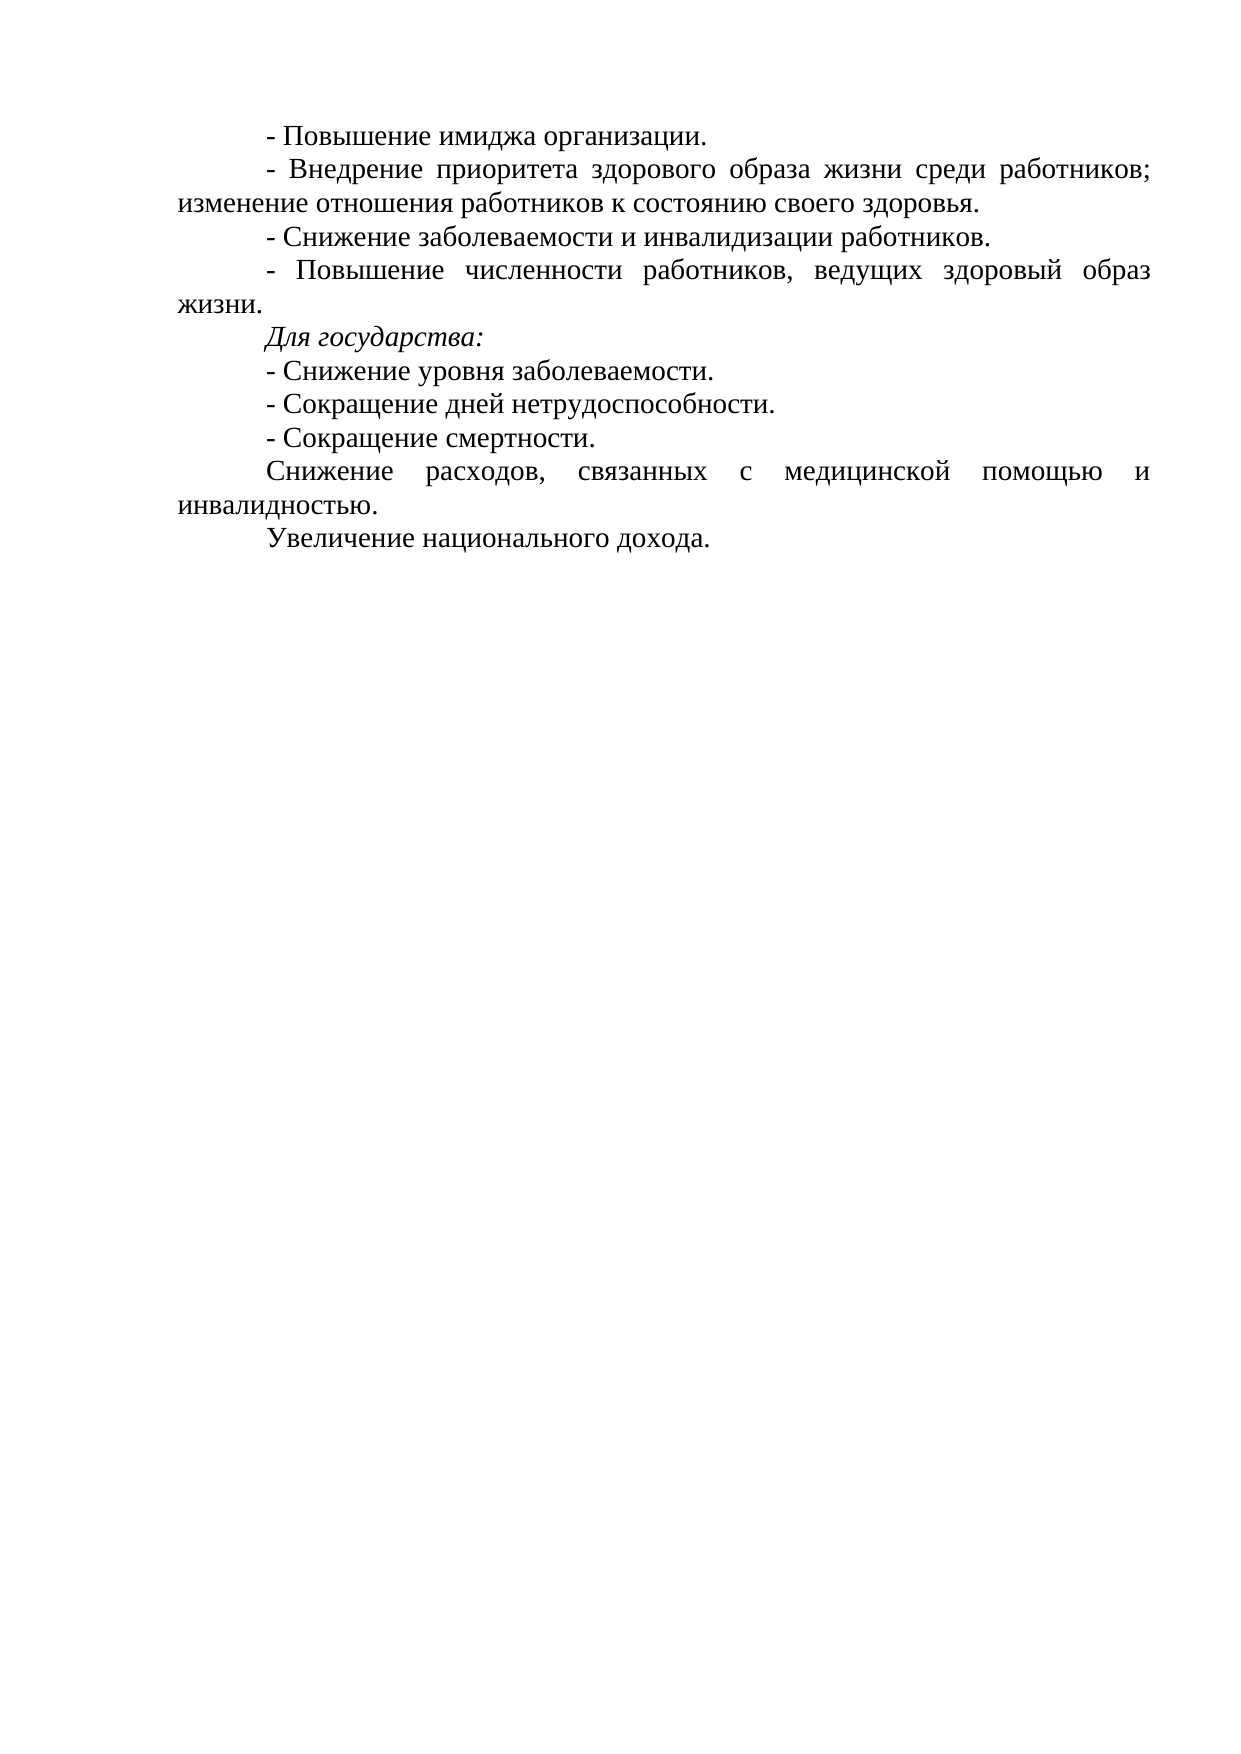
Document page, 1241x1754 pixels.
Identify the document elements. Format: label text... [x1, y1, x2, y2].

text - Снижение уровня заболеваемости. [177, 353, 1152, 386]
text - Внедрение приоритета здорового образа жизни среди работников; изменение отношения работников к состоянию своего здоровья. [177, 152, 1152, 219]
text Увеличение национального дохода. [177, 521, 1152, 554]
text Снижение расходов, связанных с медицинской помощью и инвалидностью. [177, 453, 1152, 521]
text Для государства: [177, 319, 1152, 353]
text - Снижение заболеваемости и инвалидизации работников. [177, 219, 1152, 252]
text - Сокращение дней нетрудоспособности. [177, 386, 1152, 420]
text - Повышение имиджа организации. [177, 118, 1152, 152]
text - Повышение численности работников, ведущих здоровый образ жизни. [177, 252, 1152, 319]
text - Сокращение смертности. [177, 420, 1152, 453]
